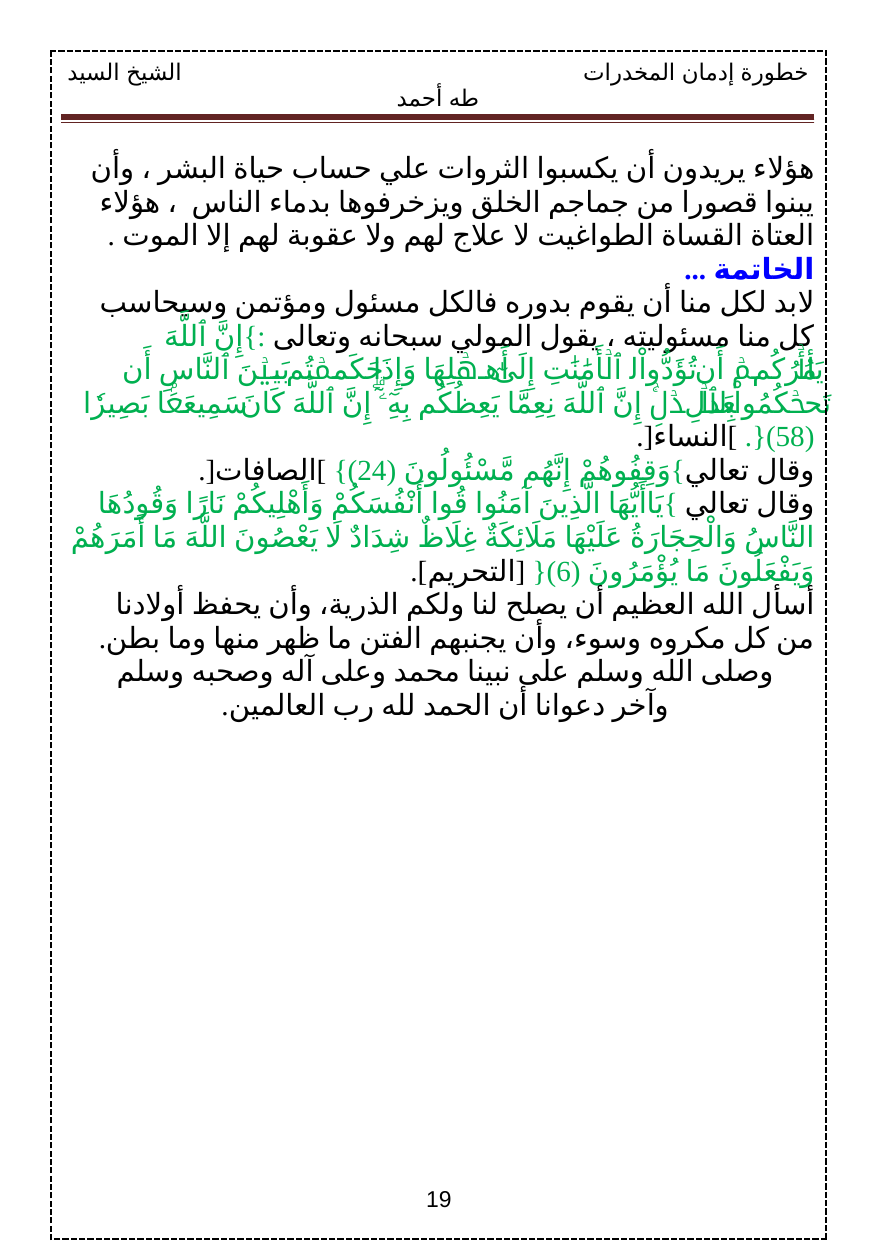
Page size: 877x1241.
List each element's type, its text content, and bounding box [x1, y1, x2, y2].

text وآخر دعوانا أن الحمد لله رب العالمين. [76, 688, 814, 721]
text وقال تعالي}وَقِفُوهُمْ إِنَّهُم مَّسْئُولُونَ (24)}‏ ]الصافات[. [76, 453, 814, 487]
text هؤلاء يريدون أن يكسبوا الثروات علي حساب حياة البشر ، وأن يبنوا قصورا من جماجم الخلق ويزخرفوها بدماء الناس ، هؤلاء العتاة القساة الطواغيت لا علاج لهم ولا عقوبة لهم إلا الموت . [76, 151, 814, 252]
text أسأل الله العظيم أن يصلح لنا ولكم الذرية، وأن يحفظ أولادنا من كل مكروه وسوء، وأن يجنبهم الفتن ما ظهر منها وما بطن. [76, 587, 814, 654]
text الخاتمة ... [76, 252, 814, 285]
text وصلى الله وسلم على نبينا محمد وعلى آله وصحبه وسلم [76, 654, 814, 688]
text وقال تعالي }يَاأَيُّهَا الَّذِينَ ﻿آمَنُوا قُوا أَنْفُسَكُمْ وَأَهْلِيكُمْ نَارًا وَقُودُهَا النَّاسُ وَالْحِجَارَةُ عَلَيْهَا مَلَائِكَةٌ غِلَاظٌ شِدَادٌ لَا يَعْصُونَ اللَّهَ مَا أَمَرَهُمْ وَيَفْعَلُونَ مَا يُؤْمَرُونَ (6){ [التحريم]. [61, 487, 814, 587]
text لابد لكل منا أن يقوم بدوره فالكل مسئول ومؤتمن وسيحاسب كل منا مسئوليته ، يقول المولي سبحانه وتعالى :}إِنَّ ٱللَّهَ يَأۡمُرُكُمۡ أَن تُؤَدُّواْ ٱلۡأَمَٰنَٰتِ إِلَىٰٓ أَهۡلِهَا وَإِذَا حَكَمۡتُم بَيۡنَ ٱلنَّاسِ أَن تَحۡكُمُواْ بِٱلۡعَدۡلِۚ إِنَّ ٱللَّهَ نِعِمَّا يَعِظُكُم بِهِۦٓۗ إِنَّ ٱللَّهَ كَانَ سَمِيعَۢا بَصِيرٗا (58){. ]النساء[. [76, 285, 814, 453]
